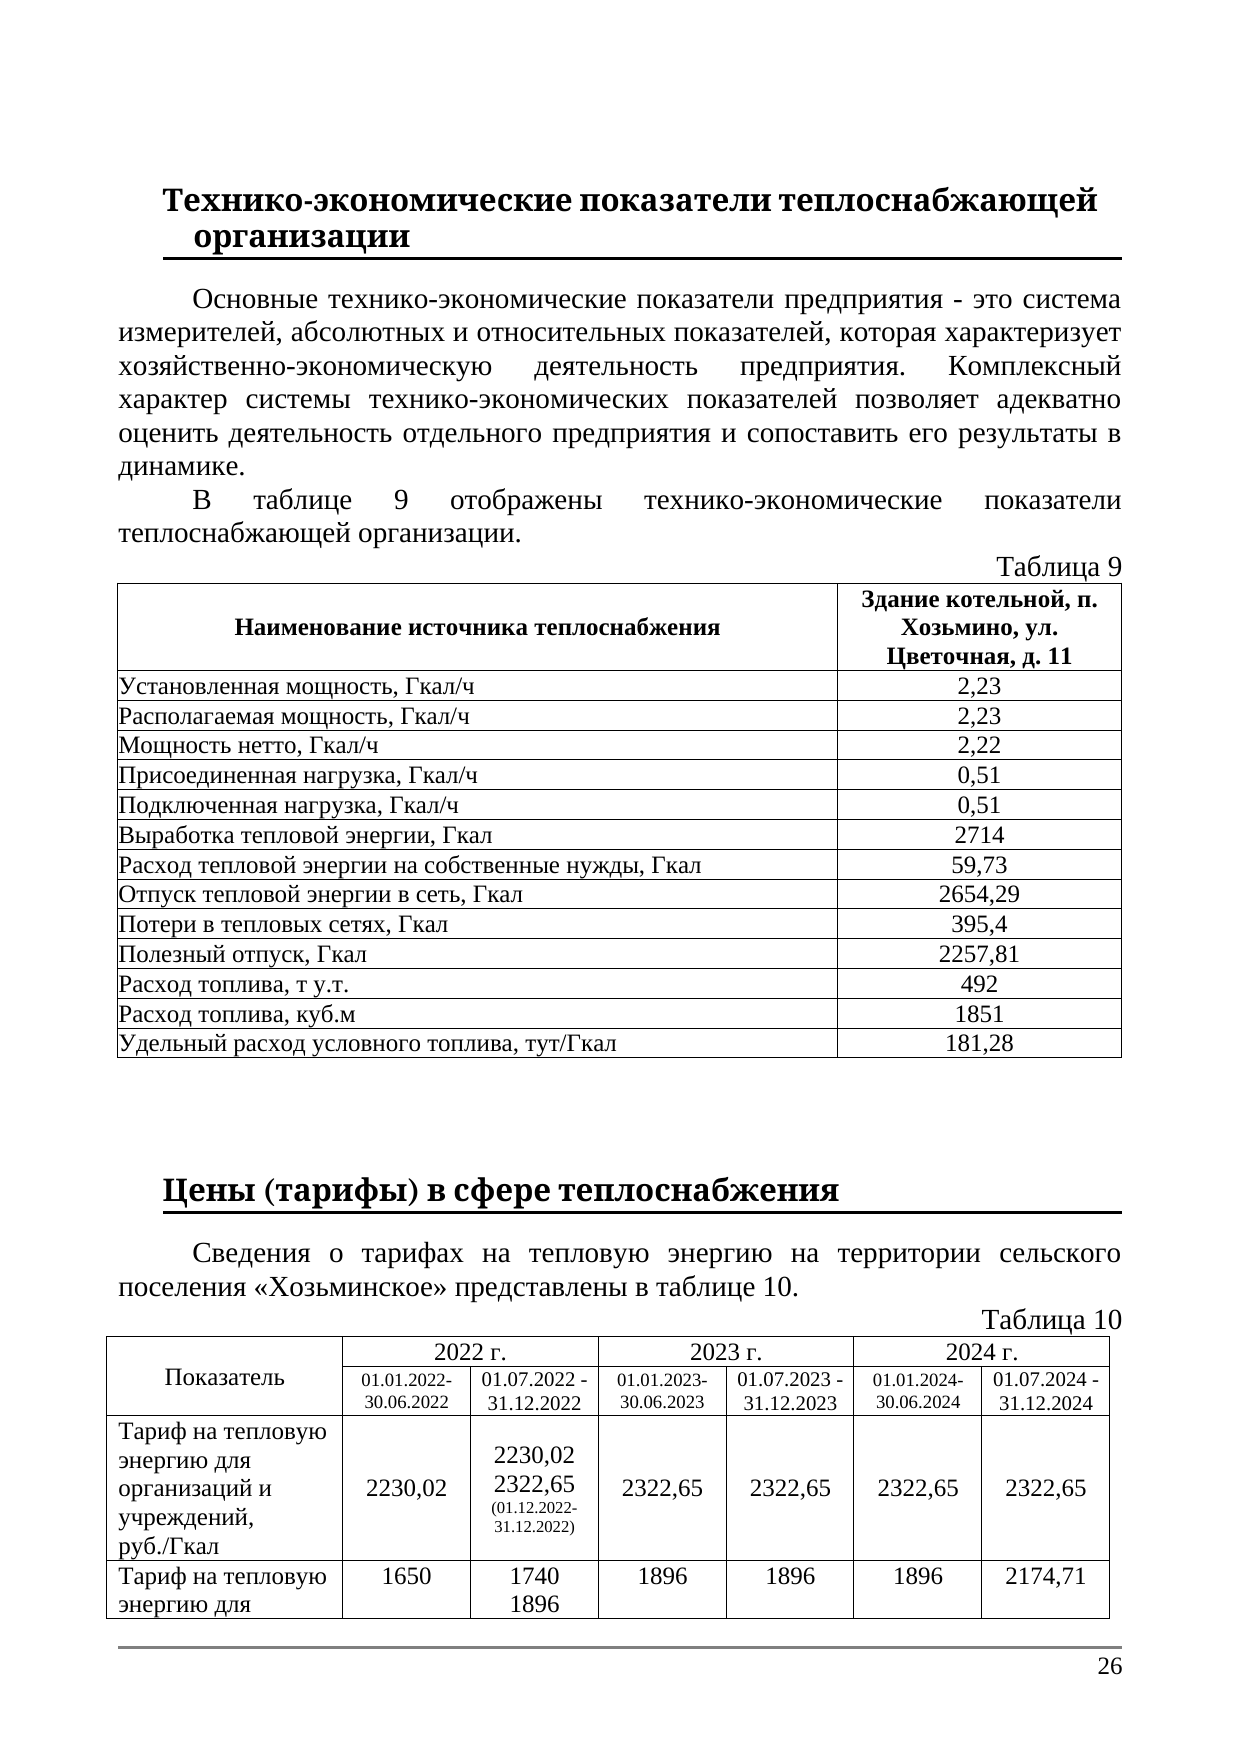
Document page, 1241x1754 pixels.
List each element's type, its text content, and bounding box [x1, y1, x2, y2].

table_cell 1650 [343, 1561, 470, 1618]
table_cell 0,51 [838, 790, 1121, 819]
table_cell Расход топлива, т у.т. [118, 969, 837, 998]
table_header Наименование источника теплоснабжения [118, 584, 837, 670]
table_cell 1896 [599, 1561, 726, 1618]
list Основные технико-экономические показатели предприятия - это система измерителей, абсолютных и относительных показателей, которая характеризует хозяйственно-экономическую деятельность предприятия. Комплексный характер системы технико-экономических показателей позволяет адекватно оценить деятельность отдельного предприятия и сопоставить его результаты в динамике. [118, 281, 1122, 482]
table_cell 2230,02 2322,65 (01.12.2022-31.12.2022) [471, 1416, 598, 1560]
table_header 2023 г. [599, 1337, 853, 1366]
table_cell 1851 [838, 999, 1121, 1027]
table_cell Установленная мощность, Гкал/ч [118, 671, 837, 700]
table_header 2022 г. [343, 1337, 598, 1366]
table_cell Располагаемая мощность, Гкал/ч [118, 701, 837, 729]
table_cell 181,28 [838, 1029, 1121, 1057]
table_cell Присоединенная нагрузка, Гкал/ч [118, 760, 837, 789]
table_cell 01.01.2022-30.06.2022 [343, 1367, 470, 1415]
table_cell 2174,71 [982, 1561, 1109, 1618]
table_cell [107, 1561, 342, 1618]
list В таблице 9 отображены технико-экономические показатели теплоснабжающей организации. [118, 482, 1122, 549]
table_cell 2322,65 [982, 1416, 1109, 1560]
table_cell 2257,81 [838, 939, 1121, 968]
table_cell Отпуск тепловой энергии в сеть, Гкал [118, 880, 837, 908]
table_cell 2,23 [838, 701, 1121, 729]
table_cell Выработка тепловой энергии, Гкал [118, 820, 837, 849]
table_cell 1896 [727, 1561, 853, 1618]
subtitle Технико-экономические показатели теплоснабжающей организации [162, 183, 1122, 260]
table_cell 01.07.2022 - 31.12.2022 [471, 1367, 598, 1415]
table_cell 2230,02 [343, 1416, 470, 1560]
table_cell Расход топлива, куб.м [118, 999, 837, 1027]
table_cell 492 [838, 969, 1121, 998]
table_cell 01.01.2024-30.06.2024 [854, 1367, 981, 1415]
list Таблица 10 [118, 1302, 1122, 1336]
subtitle Цены (тарифы) в сфере теплоснабжения [162, 1173, 1122, 1214]
table_cell 01.01.2023-30.06.2023 [599, 1367, 726, 1415]
list Таблица 9 [118, 549, 1122, 583]
table_cell Расход тепловой энергии на собственные нужды, Гкал [118, 850, 837, 878]
table_cell 2,22 [838, 731, 1121, 759]
table_cell 395,4 [838, 909, 1121, 938]
table_cell 01.07.2023 - 31.12.2023 [727, 1367, 853, 1415]
table_cell Мощность нетто, Гкал/ч [118, 731, 837, 759]
table_cell 2714 [838, 820, 1121, 849]
table_cell 01.07.2024 - 31.12.2024 [982, 1367, 1109, 1415]
table_cell 2322,65 [599, 1416, 726, 1560]
table_cell 0,51 [838, 760, 1121, 789]
table_header 2024 г. [854, 1337, 1109, 1366]
table_cell Подключенная нагрузка, Гкал/ч [118, 790, 837, 819]
table_cell 59,73 [838, 850, 1121, 878]
table_cell 2322,65 [854, 1416, 981, 1560]
table_cell Тариф на тепловую энергию для организаций и учреждений, руб./Гкал [107, 1416, 342, 1560]
table_cell 2322,65 [727, 1416, 853, 1560]
table_header Здание котельной, п. Хозьмино, ул. Цветочная, д. 11 [838, 584, 1121, 670]
table_cell 2,23 [838, 671, 1121, 700]
table_cell 2654,29 [838, 880, 1121, 908]
list Сведения о тарифах на тепловую энергию на территории сельского поселения «Хозьминское» представлены в таблице 10. [118, 1235, 1122, 1302]
table_cell Потери в тепловых сетях, Гкал [118, 909, 837, 938]
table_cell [471, 1561, 598, 1618]
table_cell 1896 [854, 1561, 981, 1618]
table_cell Удельный расход условного топлива, тут/Гкал [118, 1029, 837, 1057]
table_header Показатель [107, 1337, 342, 1415]
table_cell Полезный отпуск, Гкал [118, 939, 837, 968]
